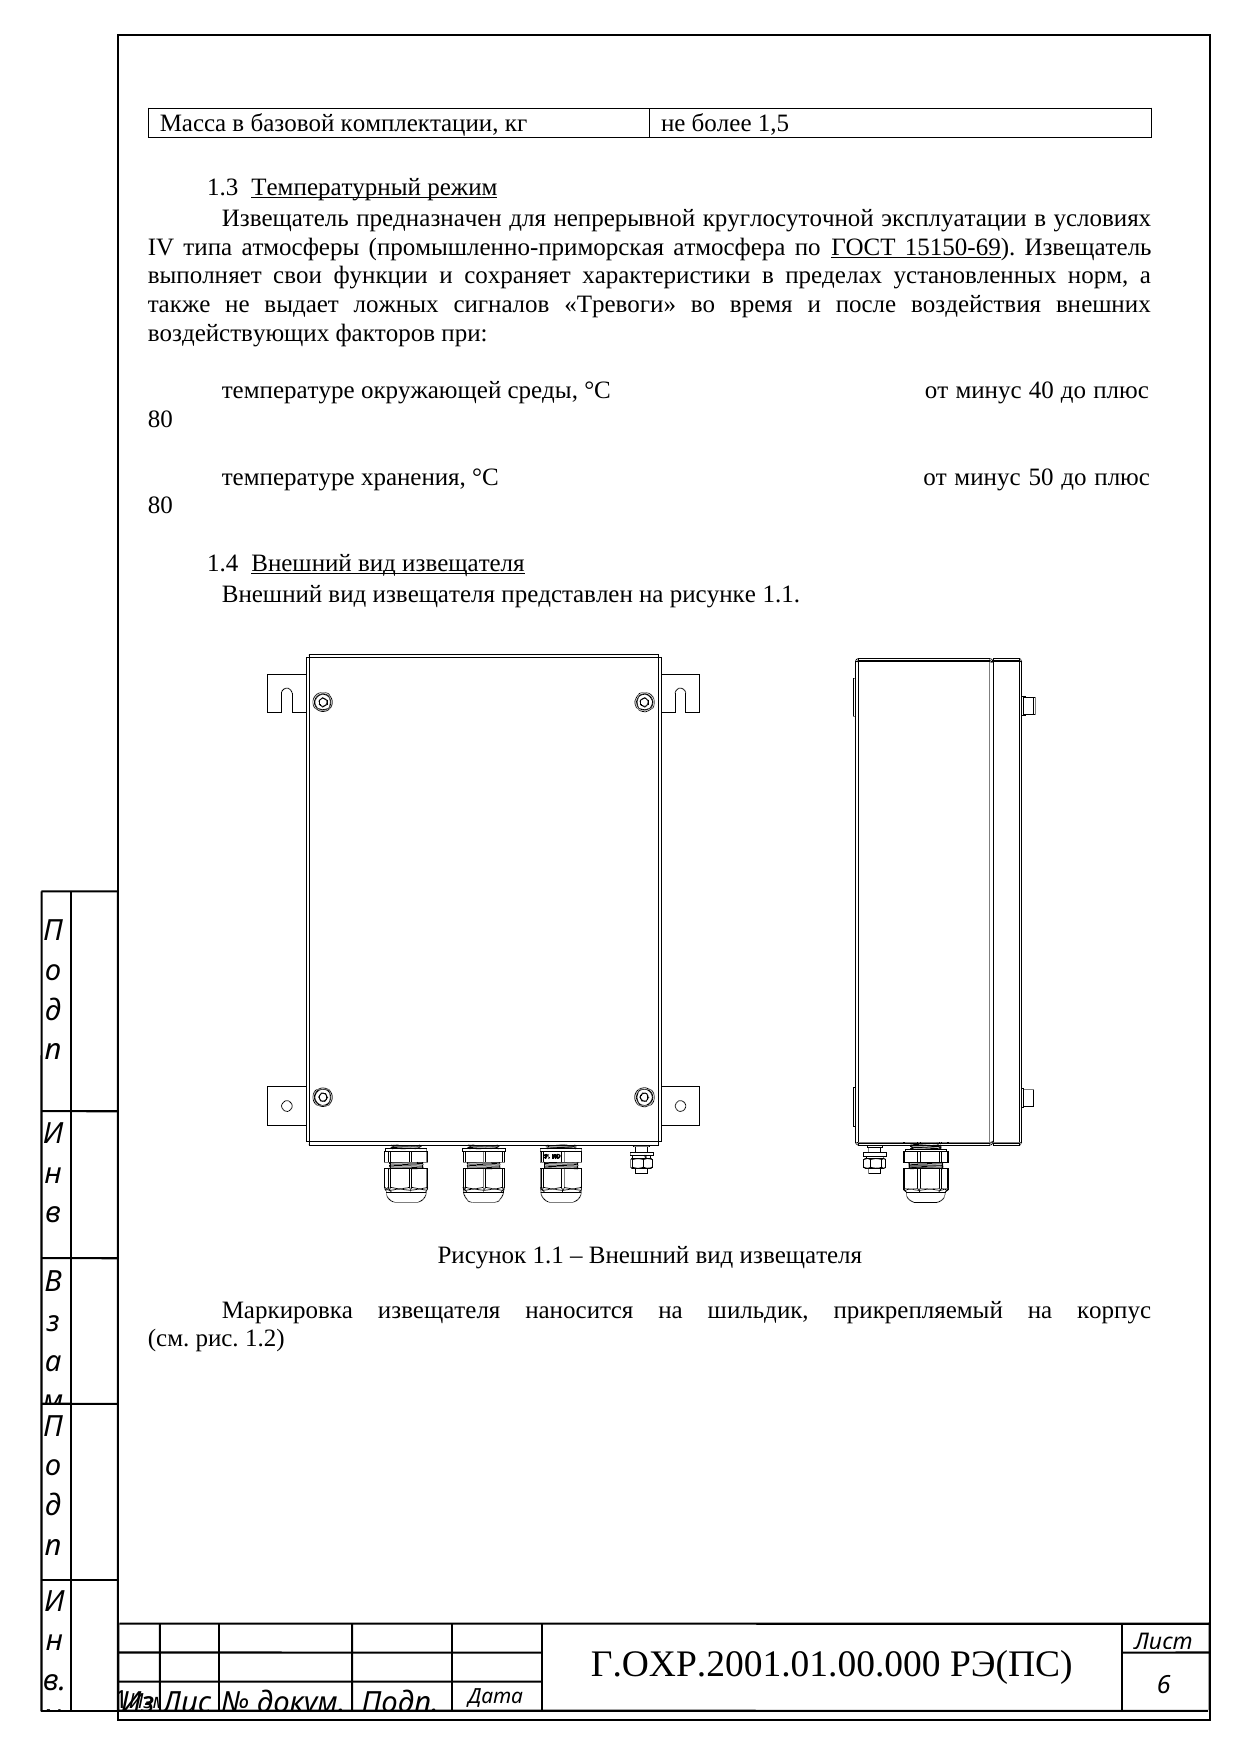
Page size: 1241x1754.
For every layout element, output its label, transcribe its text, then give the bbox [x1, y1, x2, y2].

table_cell Масса в базовой комплектации, кг [149, 109, 649, 137]
list Внешний вид извещателя представлен на рисунке 1.1. [148, 579, 1152, 608]
list Маркировка извещателя наносится на шильдик, прикрепляемый на корпус (см. рис. 1.2) [148, 1295, 1152, 1352]
subtitle Температурный режим [148, 172, 1152, 201]
subtitle Внешний вид извещателя [148, 548, 1152, 577]
text Рисунок 1.1 – Внешний вид извещателя [148, 1240, 1152, 1268]
list температуре хранения, °С от минус 50 до плюс 80 [148, 462, 1152, 519]
picture [256, 636, 712, 1211]
list Извещатель предназначен для непрерывной круглосуточной эксплуатации в условиях IV типа атмосферы (промышленно-приморская атмосфера по ГОСТ 15150-69). Извещатель выполняет свои функции и сохраняет характеристики в пределах установленных норм, а также не выдает ложных сигналов «Тревоги» во время и после воздействия внешних воздействующих факторов при: [148, 203, 1152, 347]
picture [847, 640, 1043, 1211]
table_cell не более 1,5 [650, 109, 1151, 137]
list температуре окружающей среды, °С от минус 40 до плюс 80 [148, 375, 1152, 433]
